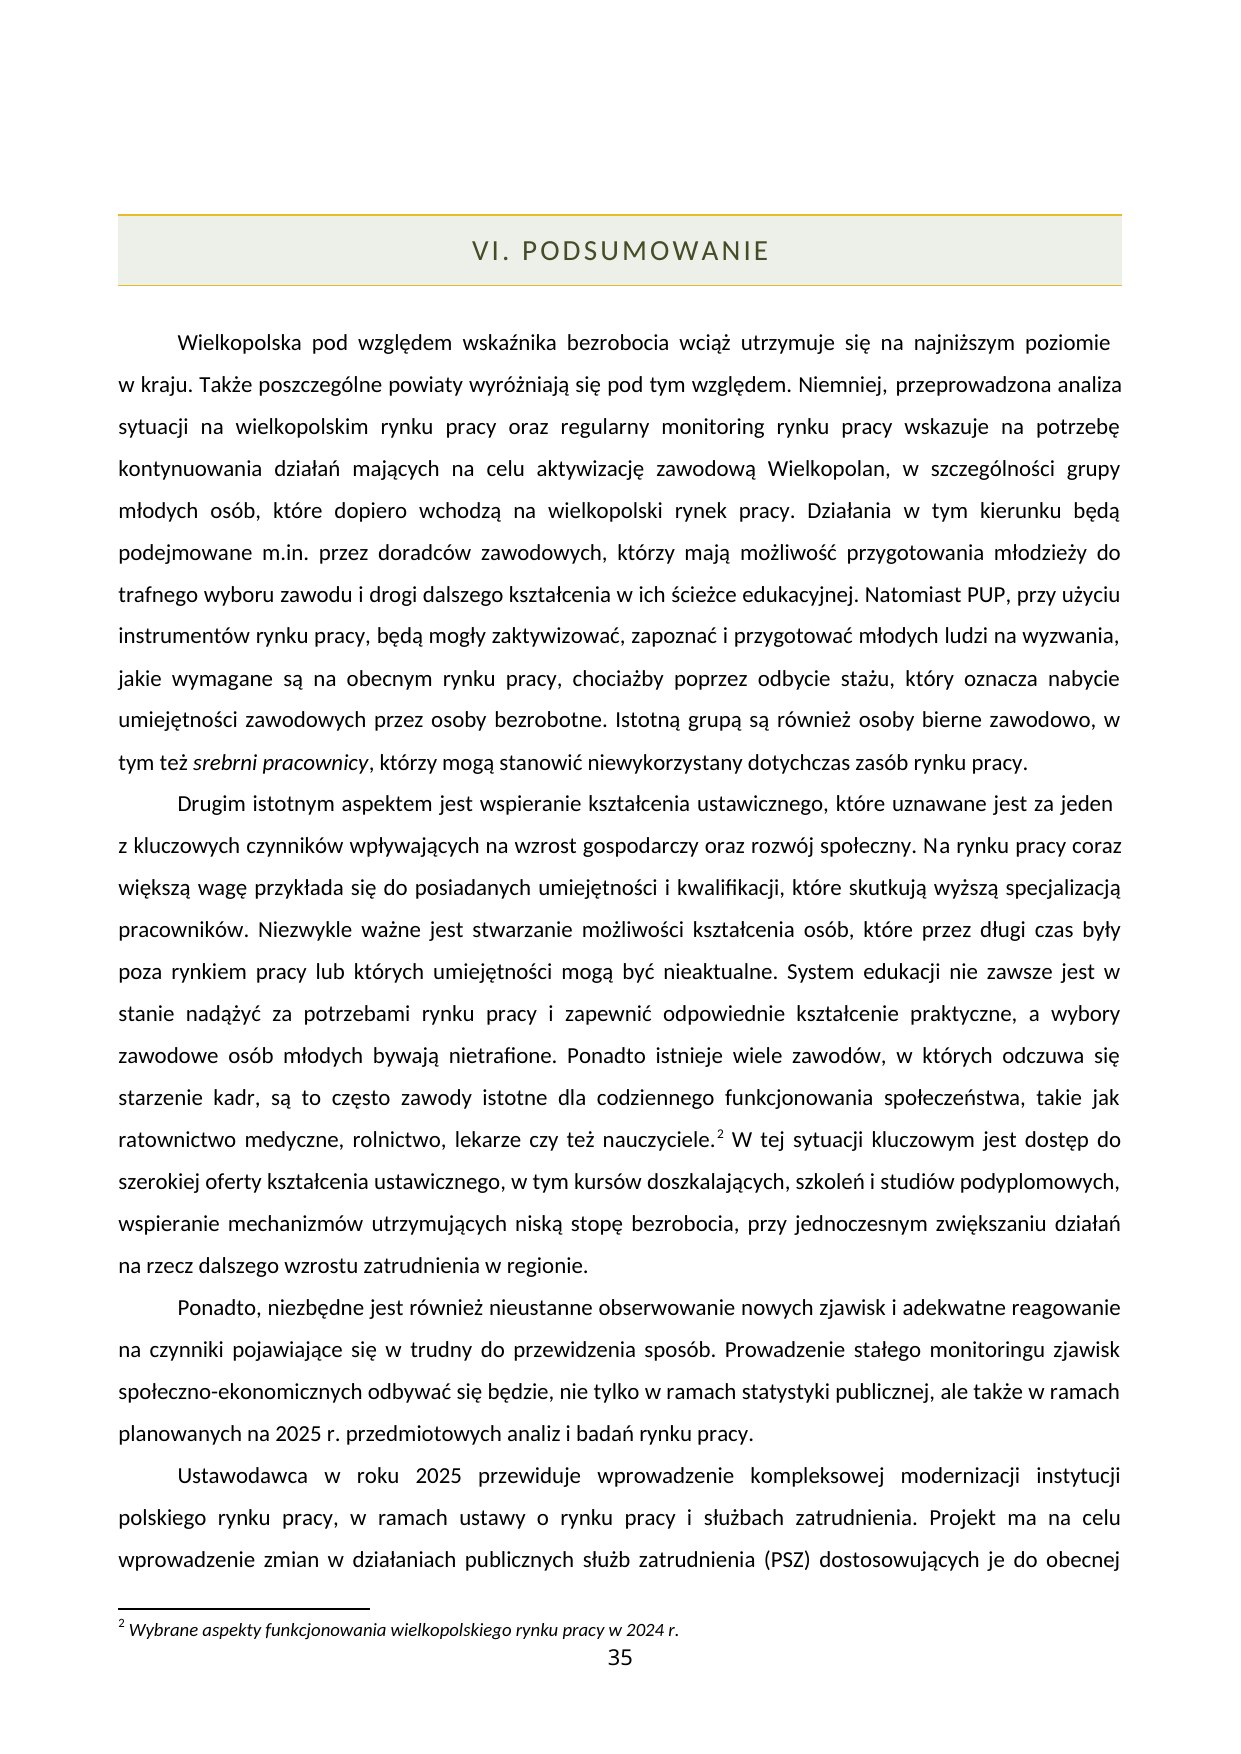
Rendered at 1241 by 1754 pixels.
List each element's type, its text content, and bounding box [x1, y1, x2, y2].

text Ponadto, niezbędne jest również nieustanne obserwowanie nowych zjawisk i adekwatne reagowanie na czynniki pojawiające się w trudny do przewidzenia sposób. Prowadzenie stałego monitoringu zjawisk społeczno-ekonomicznych odbywać się będzie, nie tylko w ramach statystyki publicznej, ale także w ramach planowanych na 2025 r. przedmiotowych analiz i badań rynku pracy. [118, 1293, 1122, 1447]
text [118, 1461, 1122, 1573]
title VI. Podsumowanie [118, 216, 1122, 285]
text Wielkopolska pod względem wskaźnika bezrobocia wciąż utrzymuje się na najniższym poziomie w kraju. Także poszczególne powiaty wyróżniają się pod tym względem. Niemniej, przeprowadzona analiza sytuacji na wielkopolskim rynku pracy oraz regularny monitoring rynku pracy wskazuje na potrzebę kontynuowania działań mających na celu aktywizację zawodową Wielkopolan, w szczególności grupy młodych osób, które dopiero wchodzą na wielkopolski rynek pracy. Działania w tym kierunku będą podejmowane m.in. przez doradców zawodowych, którzy mają możliwość przygotowania młodzieży do trafnego wyboru zawodu i drogi dalszego kształcenia w ich ścieżce edukacyjnej. Natomiast PUP, przy użyciu instrumentów rynku pracy, będą mogły zaktywizować, zapoznać i przygotować młodych ludzi na wyzwania, jakie wymagane są na obecnym rynku pracy, chociażby poprzez odbycie stażu, który oznacza nabycie umiejętności zawodowych przez osoby bezrobotne. Istotną grupą są również osoby bierne zawodowo, w tym też srebrni pracownicy, którzy mogą stanowić niewykorzystany dotychczas zasób rynku pracy. [118, 328, 1122, 776]
text Drugim istotnym aspektem jest wspieranie kształcenia ustawicznego, które uznawane jest za jeden z kluczowych czynników wpływających na wzrost gospodarczy oraz rozwój społeczny. Na rynku pracy coraz większą wagę przykłada się do posiadanych umiejętności i kwalifikacji, które skutkują wyższą specjalizacją pracowników. Niezwykle ważne jest stwarzanie możliwości kształcenia osób, które przez długi czas były poza rynkiem pracy lub których umiejętności mogą być nieaktualne. System edukacji nie zawsze jest w stanie nadążyć za potrzebami rynku pracy i zapewnić odpowiednie kształcenie praktyczne, a wybory zawodowe osób młodych bywają nietrafione. Ponadto istnieje wiele zawodów, w których odczuwa się starzenie kadr, są to często zawody istotne dla codziennego funkcjonowania społeczeństwa, takie jak ratownictwo medyczne, rolnictwo, lekarze czy też nauczyciele. W tej sytuacji kluczowym jest dostęp do szerokiej oferty kształcenia ustawicznego, w tym kursów doszkalających, szkoleń i studiów podyplomowych, wspieranie mechanizmów utrzymujących niską stopę bezrobocia, przy jednoczesnym zwiększaniu działań na rzecz dalszego wzrostu zatrudnienia w regionie. [118, 789, 1122, 1279]
